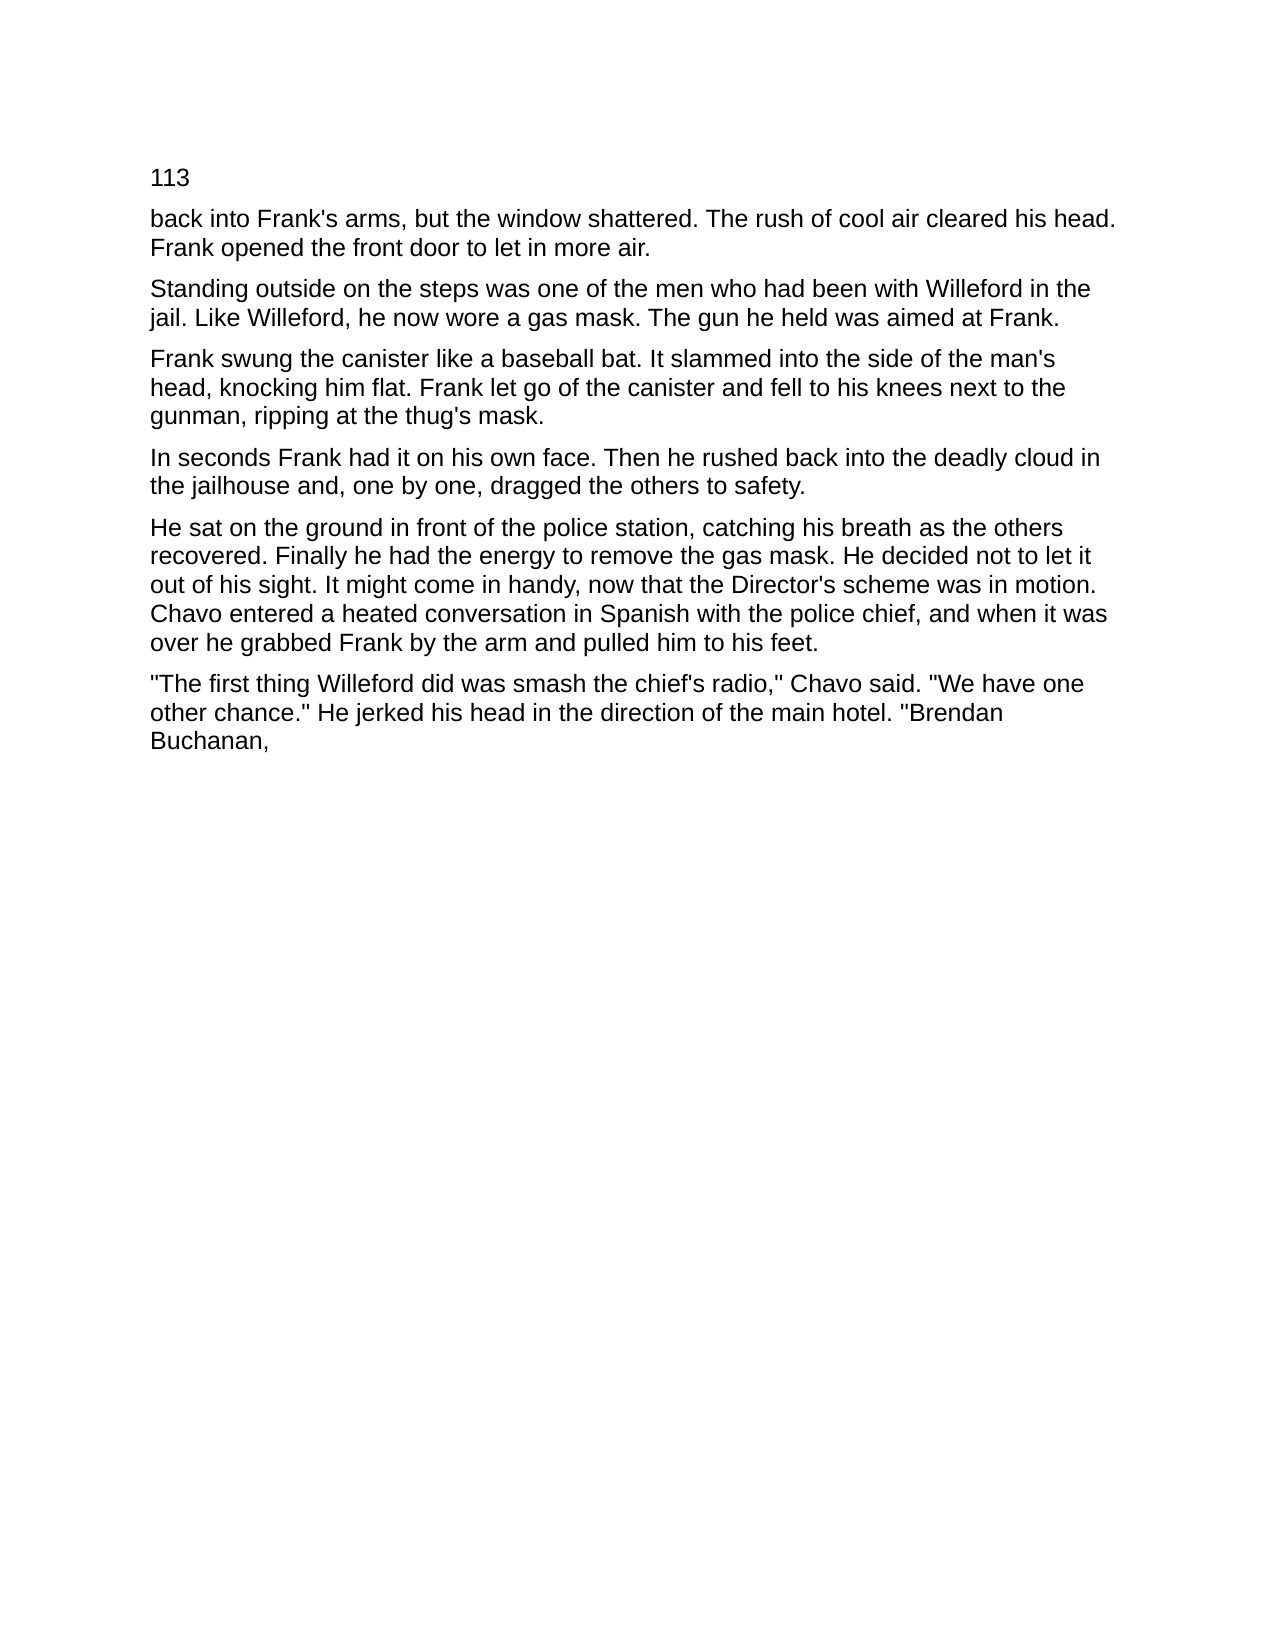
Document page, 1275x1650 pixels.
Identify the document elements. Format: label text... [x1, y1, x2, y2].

text Frank swung the canister like a baseball bat. It slammed into the side of the man's head, knocking him flat. Frank let go of the canister and fell to his knees next to the gunman, ripping at the thug's mask. [150, 344, 1125, 430]
text "The first thing Willeford did was smash the chief's radio," Chavo said. "We have one other chance." He jerked his head in the direction of the main hotel. "Brendan Buchanan, [150, 669, 1125, 755]
text Standing outside on the steps was one of the men who had been with Willeford in the jail. Like Willeford, he now wore a gas mask. The gun he held was aimed at Frank. [150, 274, 1125, 331]
text He sat on the ground in front of the police station, catching his breath as the others recovered. Finally he had the energy to remove the gas mask. He decided not to let it out of his sight. It might come in handy, now that the Director's scheme was in motion. Chavo entered a heated conversation in Spanish with the police chief, and when it was over he grabbed Frank by the arm and pulled him to his feet. [150, 512, 1125, 656]
text 113 [150, 162, 1125, 191]
text back into Frank's arms, but the window shattered. The rush of cool air cleared his head. Frank opened the front door to let in more air. [150, 204, 1125, 261]
text In seconds Frank had it on his own face. Then he rushed back into the deadly cloud in the jailhouse and, one by one, dragged the others to safety. [150, 442, 1125, 500]
